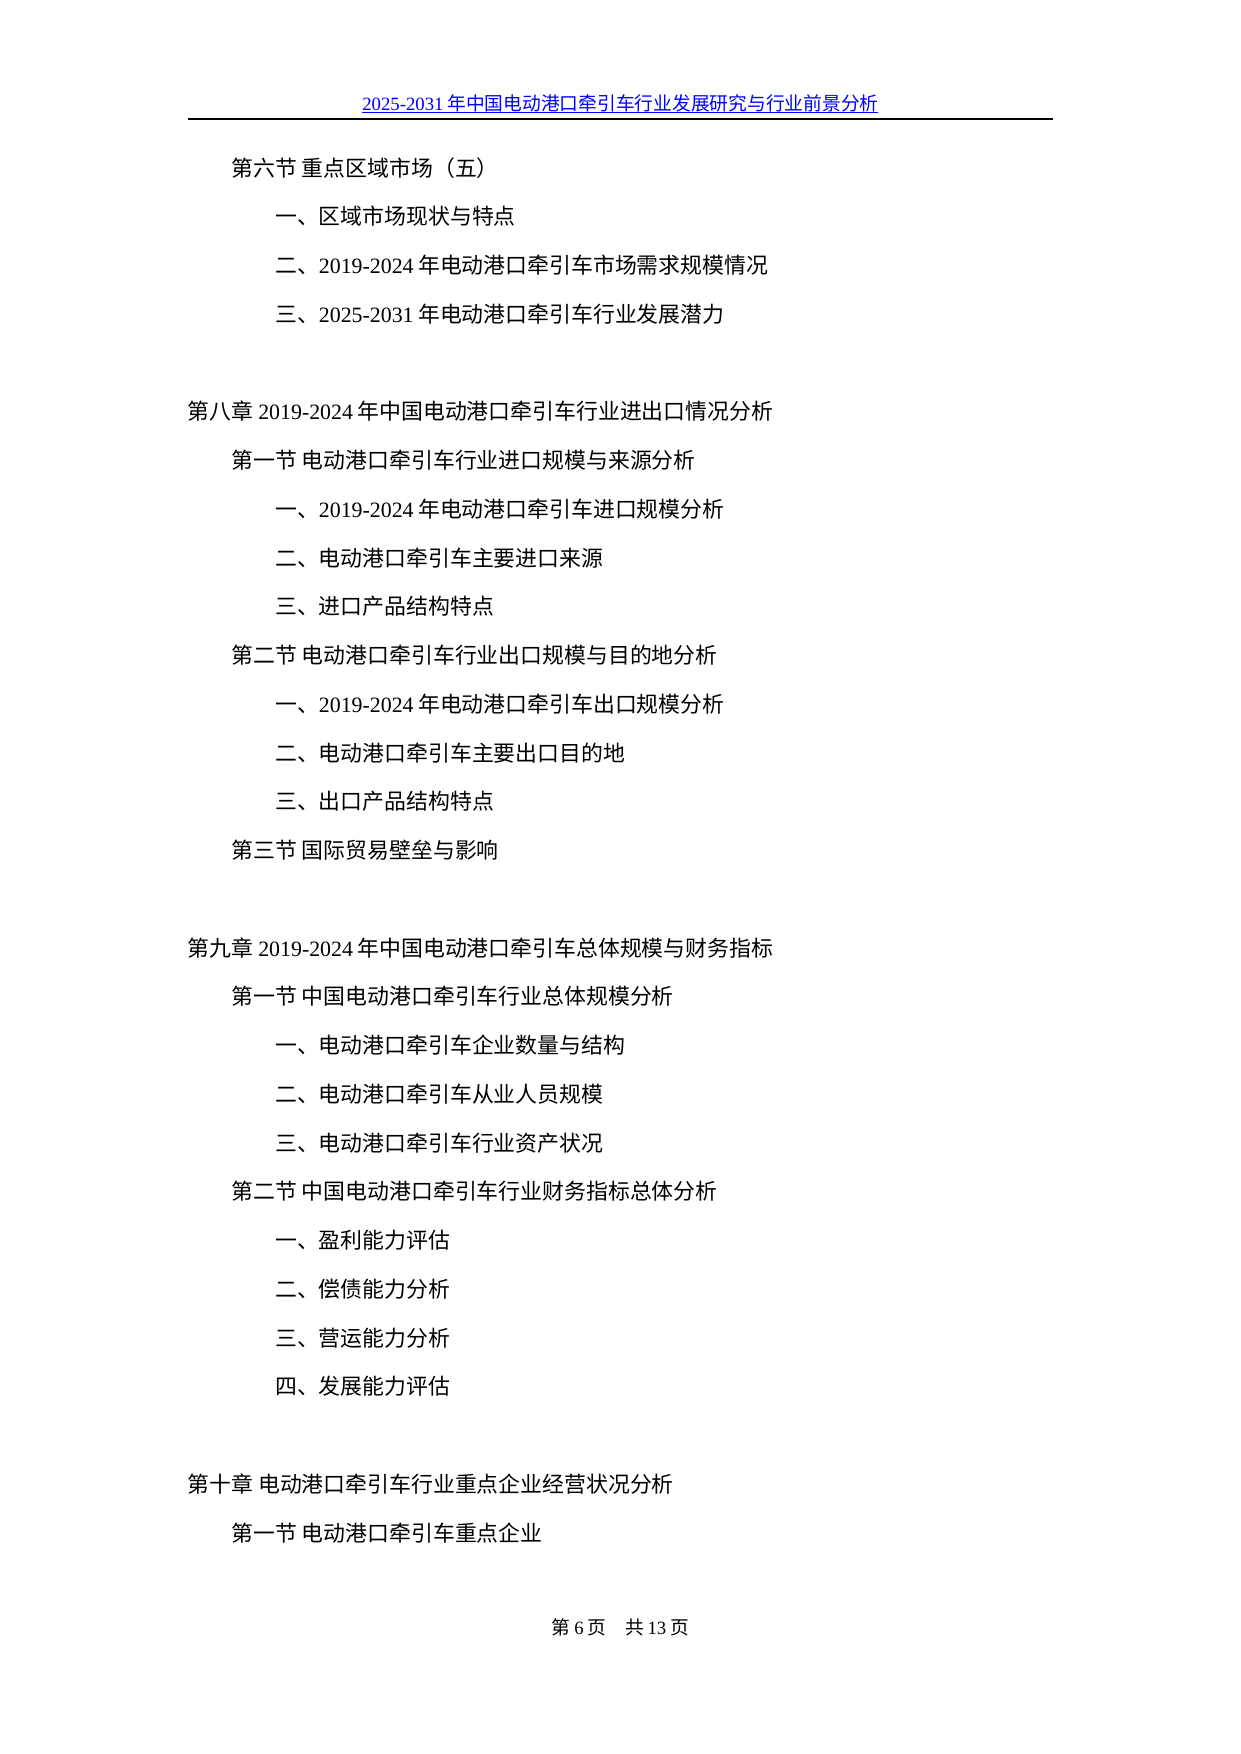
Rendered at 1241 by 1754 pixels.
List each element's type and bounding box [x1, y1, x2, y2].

text [187, 150, 1053, 1548]
